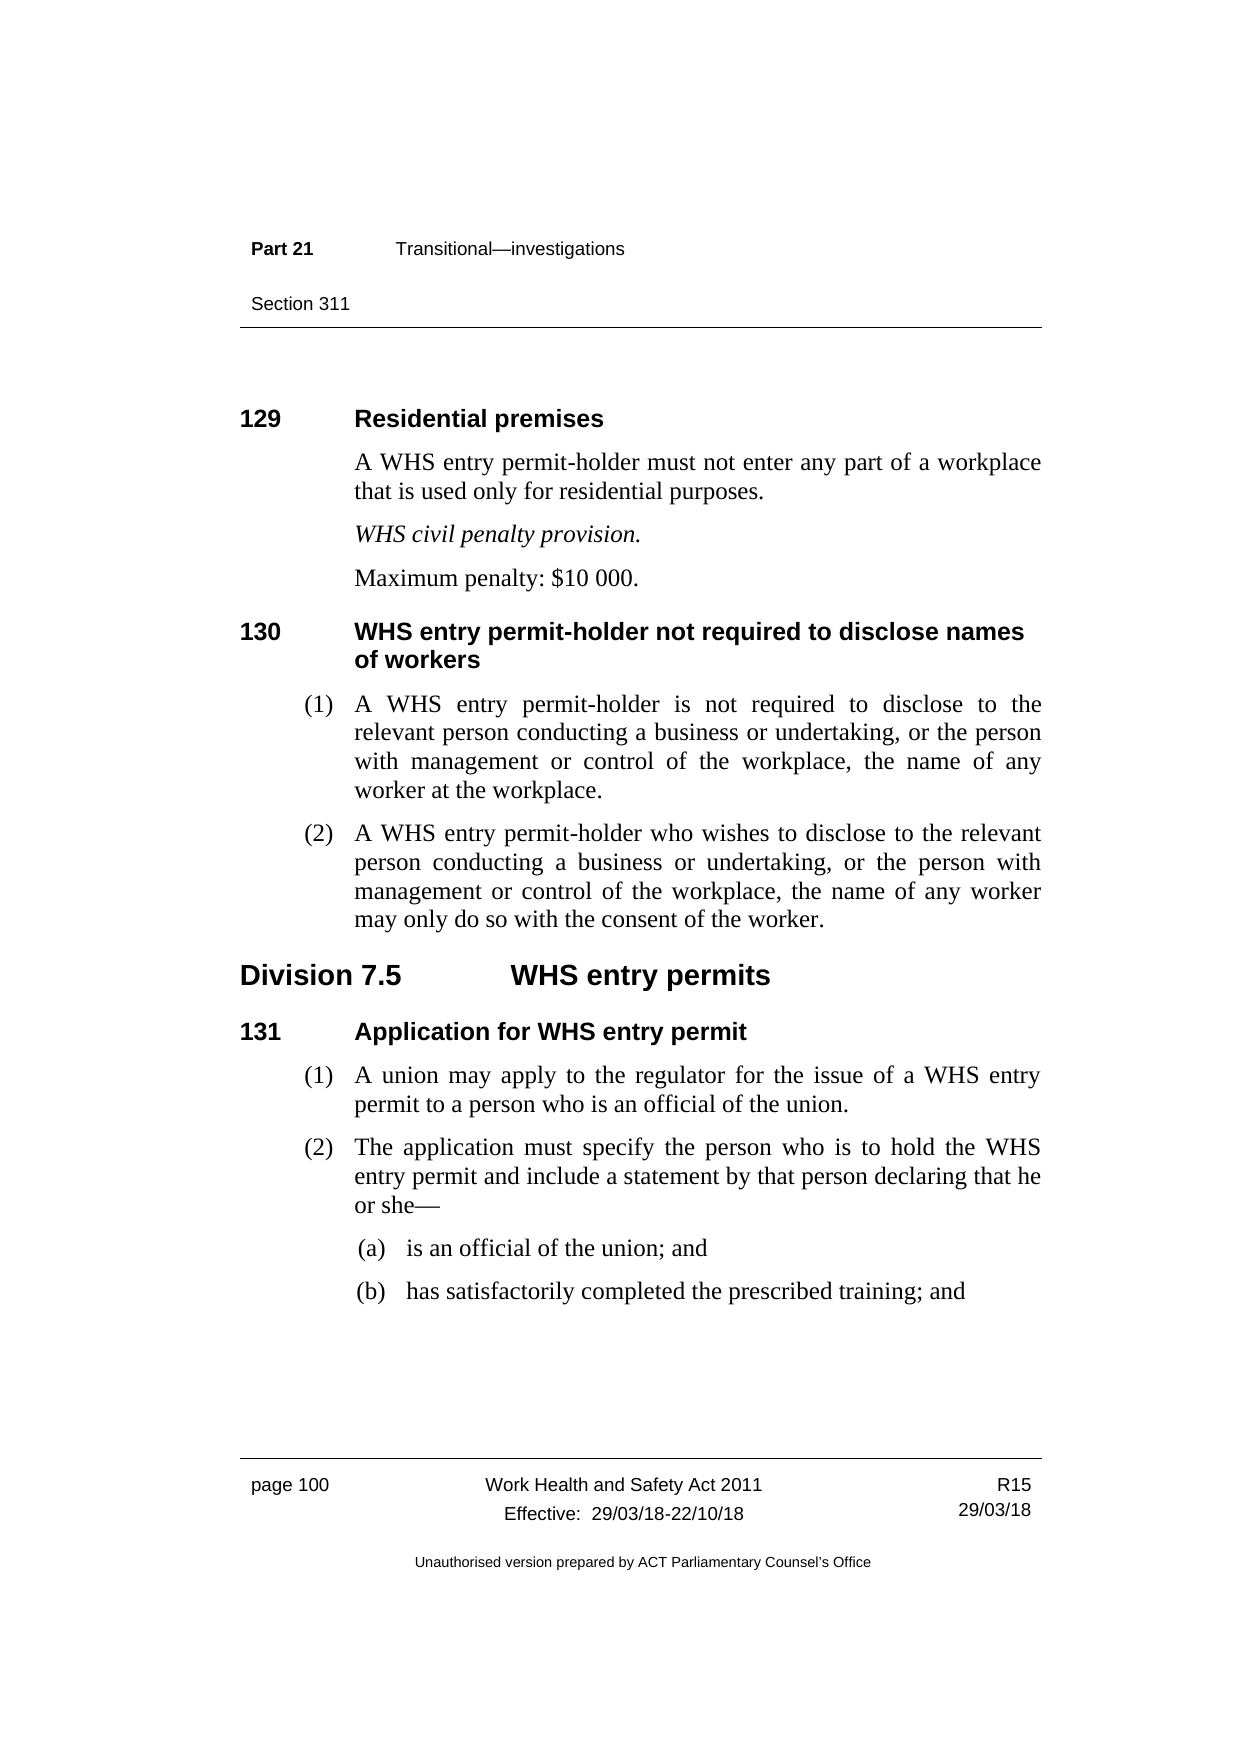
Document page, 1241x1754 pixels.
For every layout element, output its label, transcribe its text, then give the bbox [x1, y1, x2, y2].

text 131 Application for WHS entry permit [239, 1017, 1042, 1046]
text (1) A WHS entry permit-holder is not required to disclose to the relevant person conducting a business or undertaking, or the person with management or control of the workplace, the name of any worker at the workplace. [239, 689, 1042, 804]
text (b) has satisfactorily completed the prescribed training; and [239, 1276, 1042, 1305]
text A WHS entry permit-holder must not enter any part of a workplace that is used only for residential purposes. [354, 447, 1042, 505]
text (a) is an official of the union; and [239, 1233, 1042, 1262]
text WHS civil penalty provision. [354, 519, 1042, 548]
text 130 WHS entry permit-holder not required to disclose names of workers [239, 617, 1042, 674]
text Division 7.5 WHS entry permits [239, 958, 1042, 992]
text Maximum penalty: $10 000. [354, 563, 1042, 592]
text (1) A union may apply to the regulator for the issue of a WHS entry permit to a person who is an official of the union. [239, 1060, 1042, 1118]
text (2) A WHS entry permit-holder who wishes to disclose to the relevant person conducting a business or undertaking, or the person with management or control of the workplace, the name of any worker may only do so with the consent of the worker. [239, 818, 1042, 933]
text 129 Residential premises [239, 404, 1042, 433]
text (2) The application must specify the person who is to hold the WHS entry permit and include a statement by that person declaring that he or she— [239, 1132, 1042, 1218]
